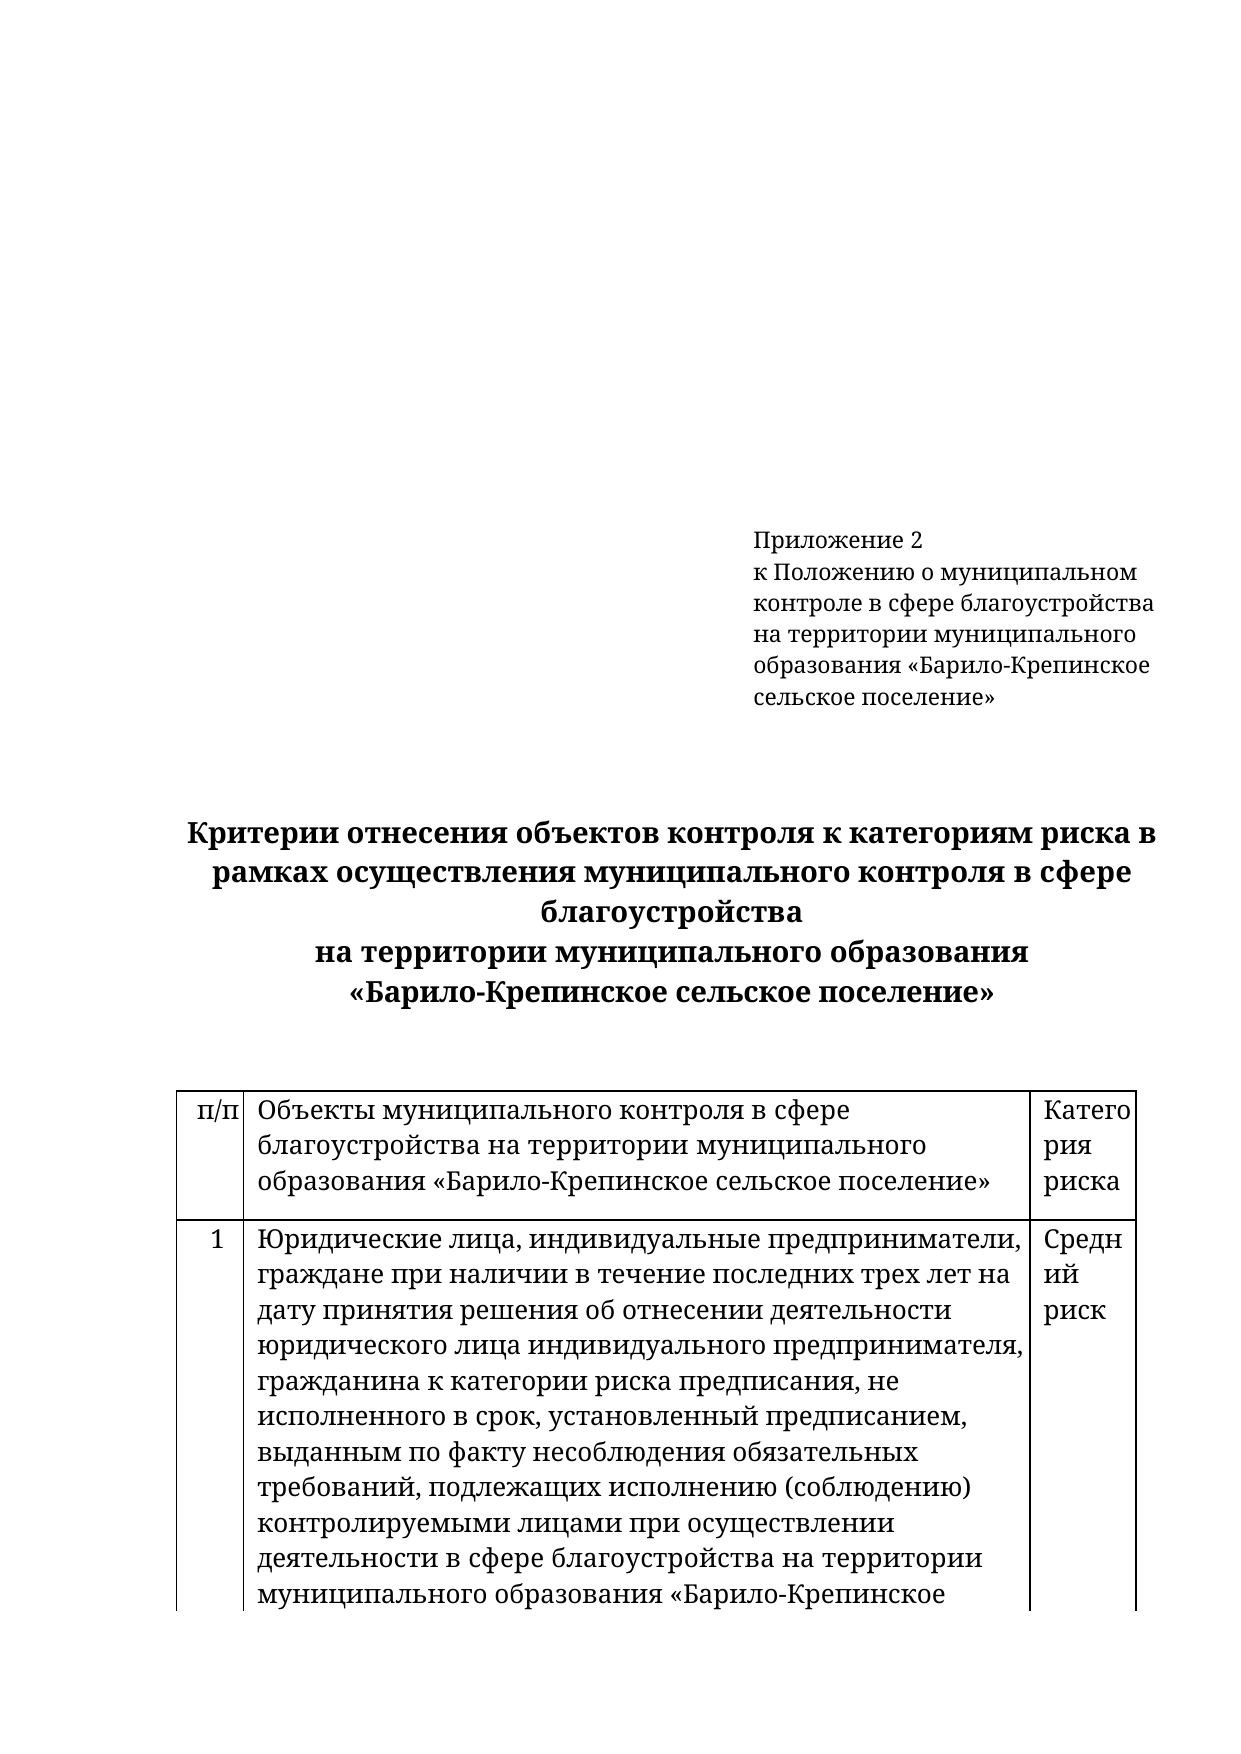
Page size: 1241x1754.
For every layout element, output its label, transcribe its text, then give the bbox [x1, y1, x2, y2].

text «Барило-Крепинское сельское поселение» [177, 971, 1166, 1011]
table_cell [244, 1221, 1029, 1611]
table_header Категория риска [1031, 1092, 1135, 1219]
table_cell Средний риск [1031, 1221, 1135, 1611]
text Критерии отнесения объектов контроля к категориям риска в рамках осуществления муниципального контроля в сфере благоустройства [177, 812, 1166, 931]
text на территории муниципального образования [177, 931, 1166, 971]
table_header Объекты муниципального контроля в сфере благоустройства на территории муниципального образования «Барило-Крепинское сельское поселение» [244, 1092, 1029, 1219]
table_cell 1 [177, 1221, 243, 1611]
table_header п/п [177, 1092, 243, 1219]
text Приложение 2 к Положению о муниципальном контроле в сфере благоустройства на территории муниципального образования «Барило-Крепинское сельское поселение» [753, 524, 1166, 712]
